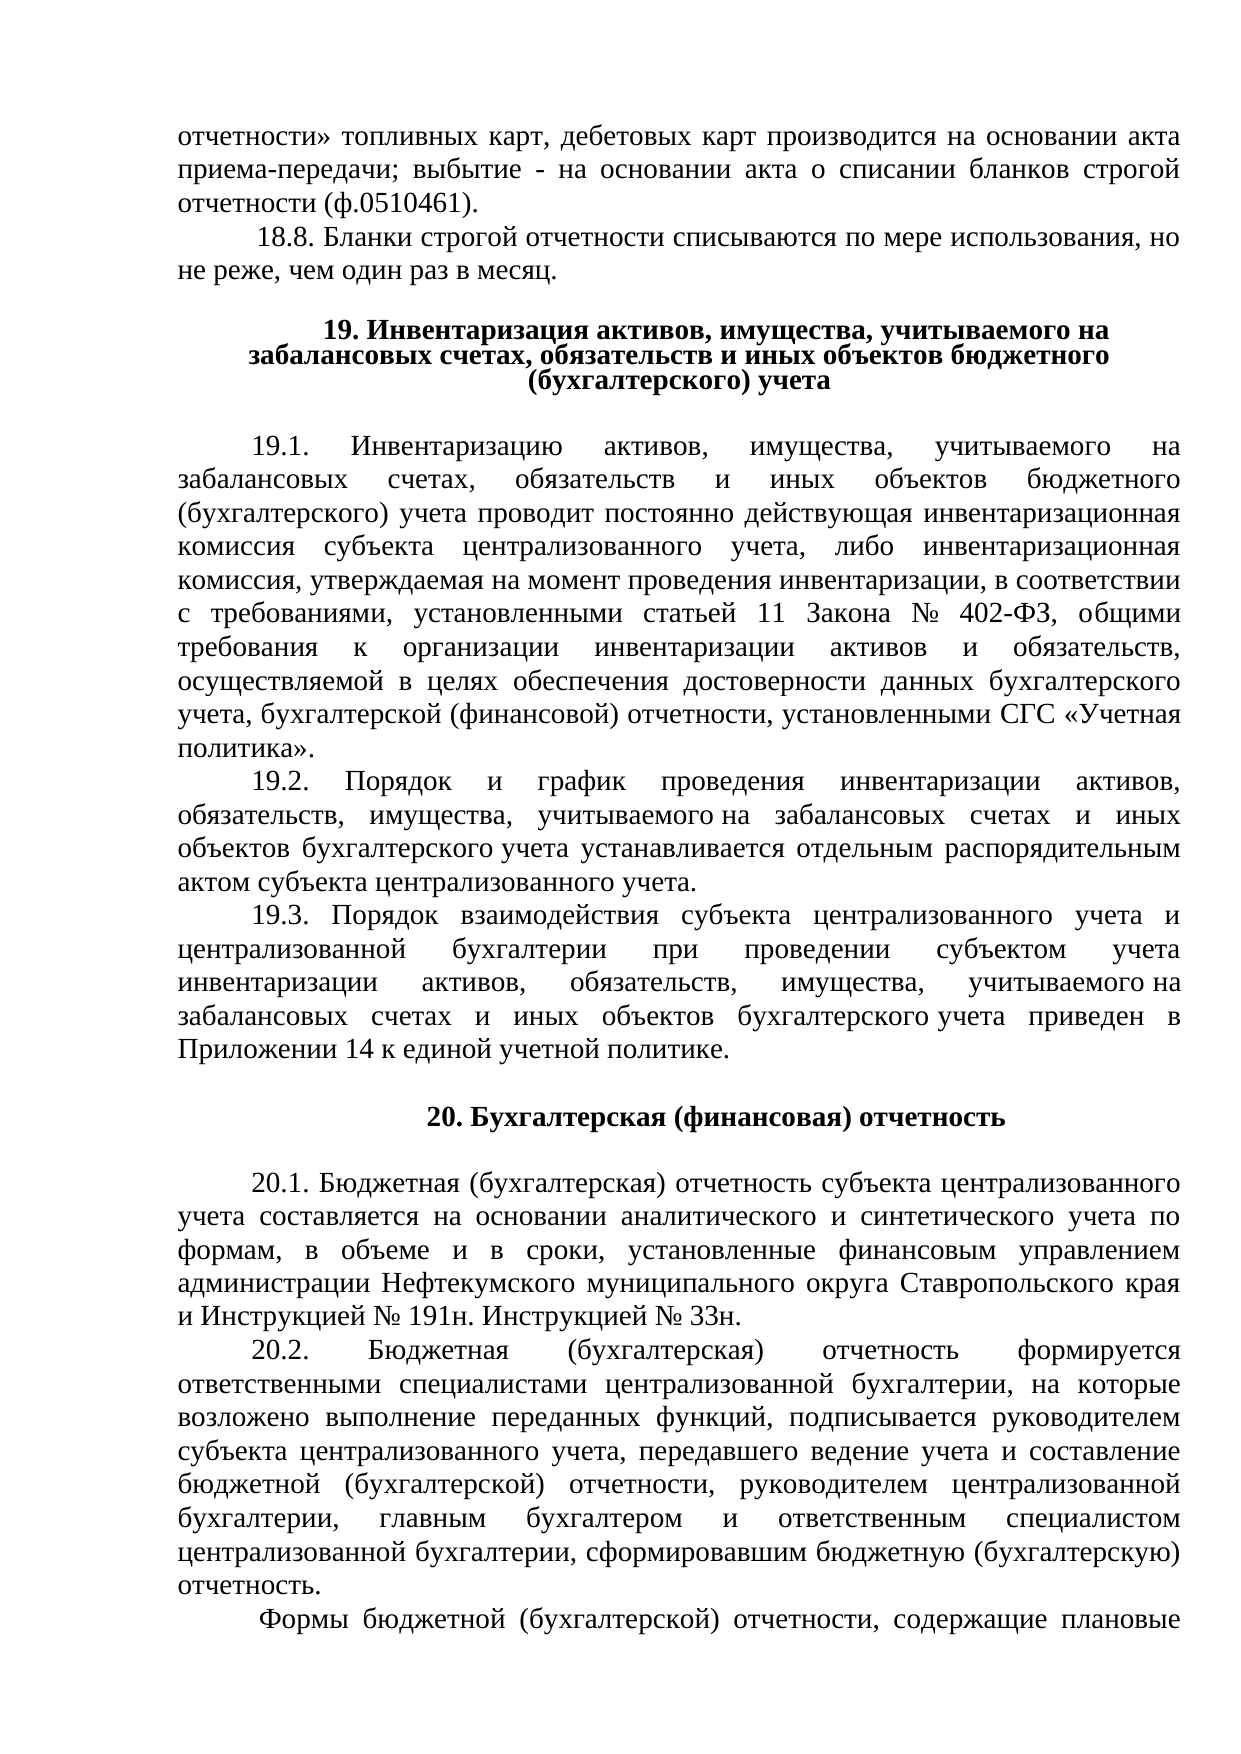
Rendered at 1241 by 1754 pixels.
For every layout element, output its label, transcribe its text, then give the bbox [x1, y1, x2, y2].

text 19.2. Порядок и график проведения инвентаризации активов, обязательств, имущества, учитываемого на забалансовых счетах и иных объектов бухгалтерского учета устанавливается отдельным распорядительным актом субъекта централизованного учета. [177, 763, 1181, 897]
text 20.2. Бюджетная (бухгалтерская) отчетность формируется ответственными специалистами централизованной бухгалтерии, на которые возложено выполнение переданных функций, подписывается руководителем субъекта централизованного учета, передавшего ведение учета и составление бюджетной (бухгалтерской) отчетности, руководителем централизованной бухгалтерии, главным бухгалтером и ответственным специалистом централизованной бухгалтерии, сформировавшим бюджетную (бухгалтерскую) отчетность. [177, 1332, 1181, 1601]
text 19.1. Инвентаризацию активов, имущества, учитываемого на забалансовых счетах, обязательств и иных объектов бюджетного (бухгалтерского) учета проводит постоянно действующая инвентаризационная комиссия субъекта централизованного учета, либо инвентаризационная комиссия, утверждаемая на момент проведения инвентаризации, в соответствии с требованиями, установленными статьей 11 Закона № 402-ФЗ, общими требования к организации инвентаризации активов и обязательств, осуществляемой в целях обеспечения достоверности данных бухгалтерского учета, бухгалтерской (финансовой) отчетности, установленными СГС «Учетная политика». [177, 428, 1181, 629]
text 20.1. Бюджетная (бухгалтерская) отчетность субъекта централизованного учета составляется на основании аналитического и синтетического учета по формам, в объеме и в сроки, установленные финансовым управлением администрации Нефтекумского муниципального округа Ставропольского края и Инструкцией № 191н. Инструкцией № 33н. [177, 1166, 1181, 1332]
text 19.3. Порядок взаимодействия субъекта централизованного учета и централизованной бухгалтерии при проведении субъектом учета инвентаризации активов, обязательств, имущества, учитываемого на забалансовых счетах и иных объектов бухгалтерского учета приведен в Приложении 14 к единой учетной политике. [177, 897, 1181, 1065]
text 20. Бухгалтерская (финансовая) отчетность [177, 1099, 1181, 1132]
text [177, 118, 1181, 219]
text 19. Инвентаризация активов, имущества, учитываемого на забалансовых счетах, обязательств и иных объектов бюджетного (бухгалтерского) учета [177, 319, 1181, 394]
text 19.1. Инвентаризацию активов, имущества, учитываемого на забалансовых счетах, обязательств и иных объектов бюджетного (бухгалтерского) учета проводит постоянно действующая инвентаризационная комиссия субъекта централизованного учета, либо инвентаризационная комиссия, утверждаемая на момент проведения инвентаризации, в соответствии с требованиями, установленными статьей 11 Закона № 402-ФЗ, общими требования к организации инвентаризации активов и обязательств, осуществляемой в целях обеспечения достоверности данных бухгалтерского учета, бухгалтерской (финансовой) отчетности, установленными СГС «Учетная политика». [177, 696, 1181, 763]
text 18.8. Бланки строгой отчетности списываются по мере использования, но не реже, чем один раз в месяц. [177, 219, 1181, 286]
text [177, 1601, 1181, 1634]
